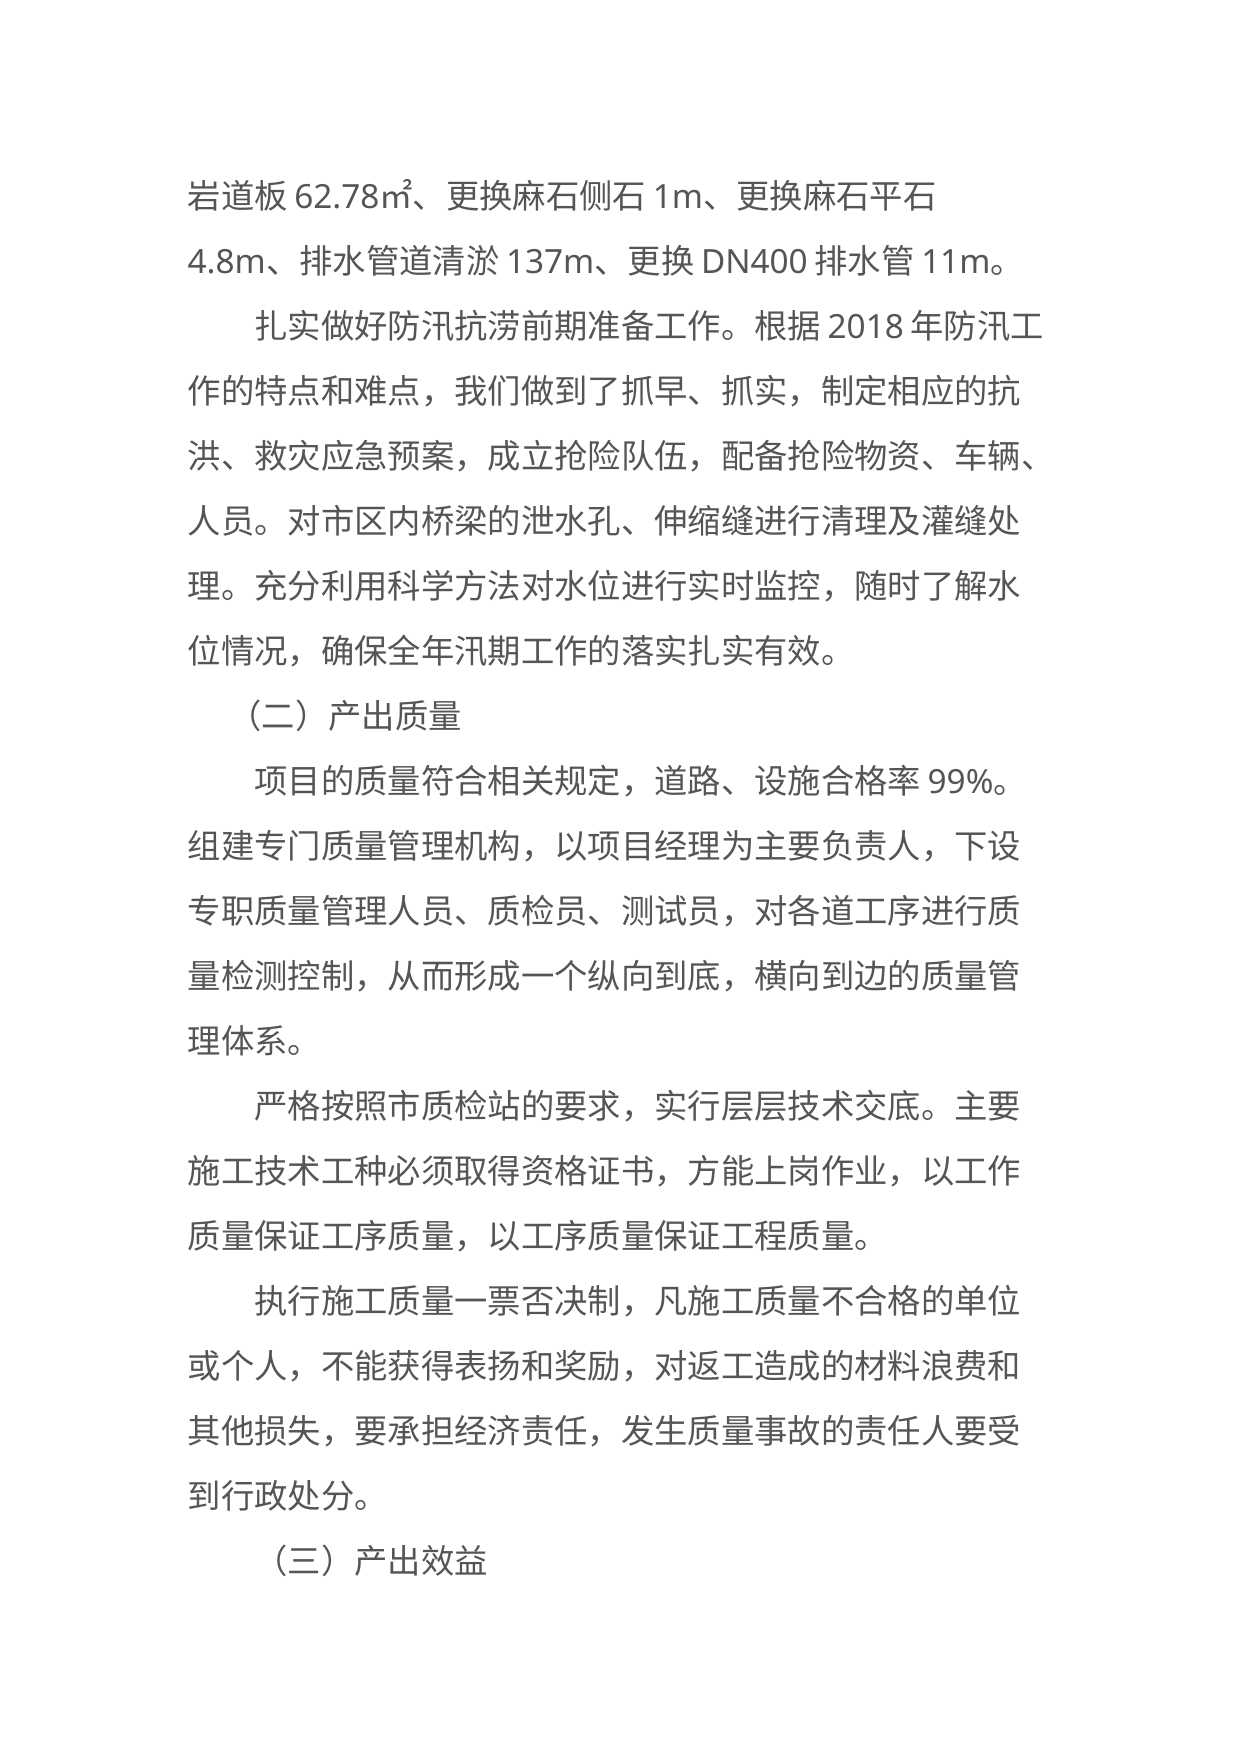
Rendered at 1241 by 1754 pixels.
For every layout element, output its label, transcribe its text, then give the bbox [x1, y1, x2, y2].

text 执行施工质量一票否决制，凡施工质量不合格的单位或个人，不能获得表扬和奖励，对返工造成的材料浪费和其他损失，要承担经济责任，发生质量事故的责任人要受到行政处分。 [187, 1267, 1053, 1527]
text （二）产出质量 [187, 682, 1053, 747]
text 严格按照市质检站的要求，实行层层技术交底。主要施工技术工种必须取得资格证书，方能上岗作业，以工作质量保证工序质量，以工序质量保证工程质量。 [187, 1072, 1053, 1267]
text 扎实做好防汛抗涝前期准备工作。根据2018年防汛工作的特点和难点，我们做到了抓早、抓实，制定相应的抗洪、救灾应急预案，成立抢险队伍，配备抢险物资、车辆、人员。对市区内桥梁的泄水孔、伸缩缝进行清理及灌缝处理。充分利用科学方法对水位进行实时监控，随时了解水位情况，确保全年汛期工作的落实扎实有效。 [187, 292, 1053, 682]
text 项目的质量符合相关规定，道路、设施合格率99%。组建专门质量管理机构，以项目经理为主要负责人，下设专职质量管理人员、质检员、测试员，对各道工序进行质量检测控制，从而形成一个纵向到底，横向到边的质量管理体系。 [187, 747, 1053, 1072]
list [187, 162, 1053, 292]
list （三）产出效益 [254, 1527, 1053, 1592]
